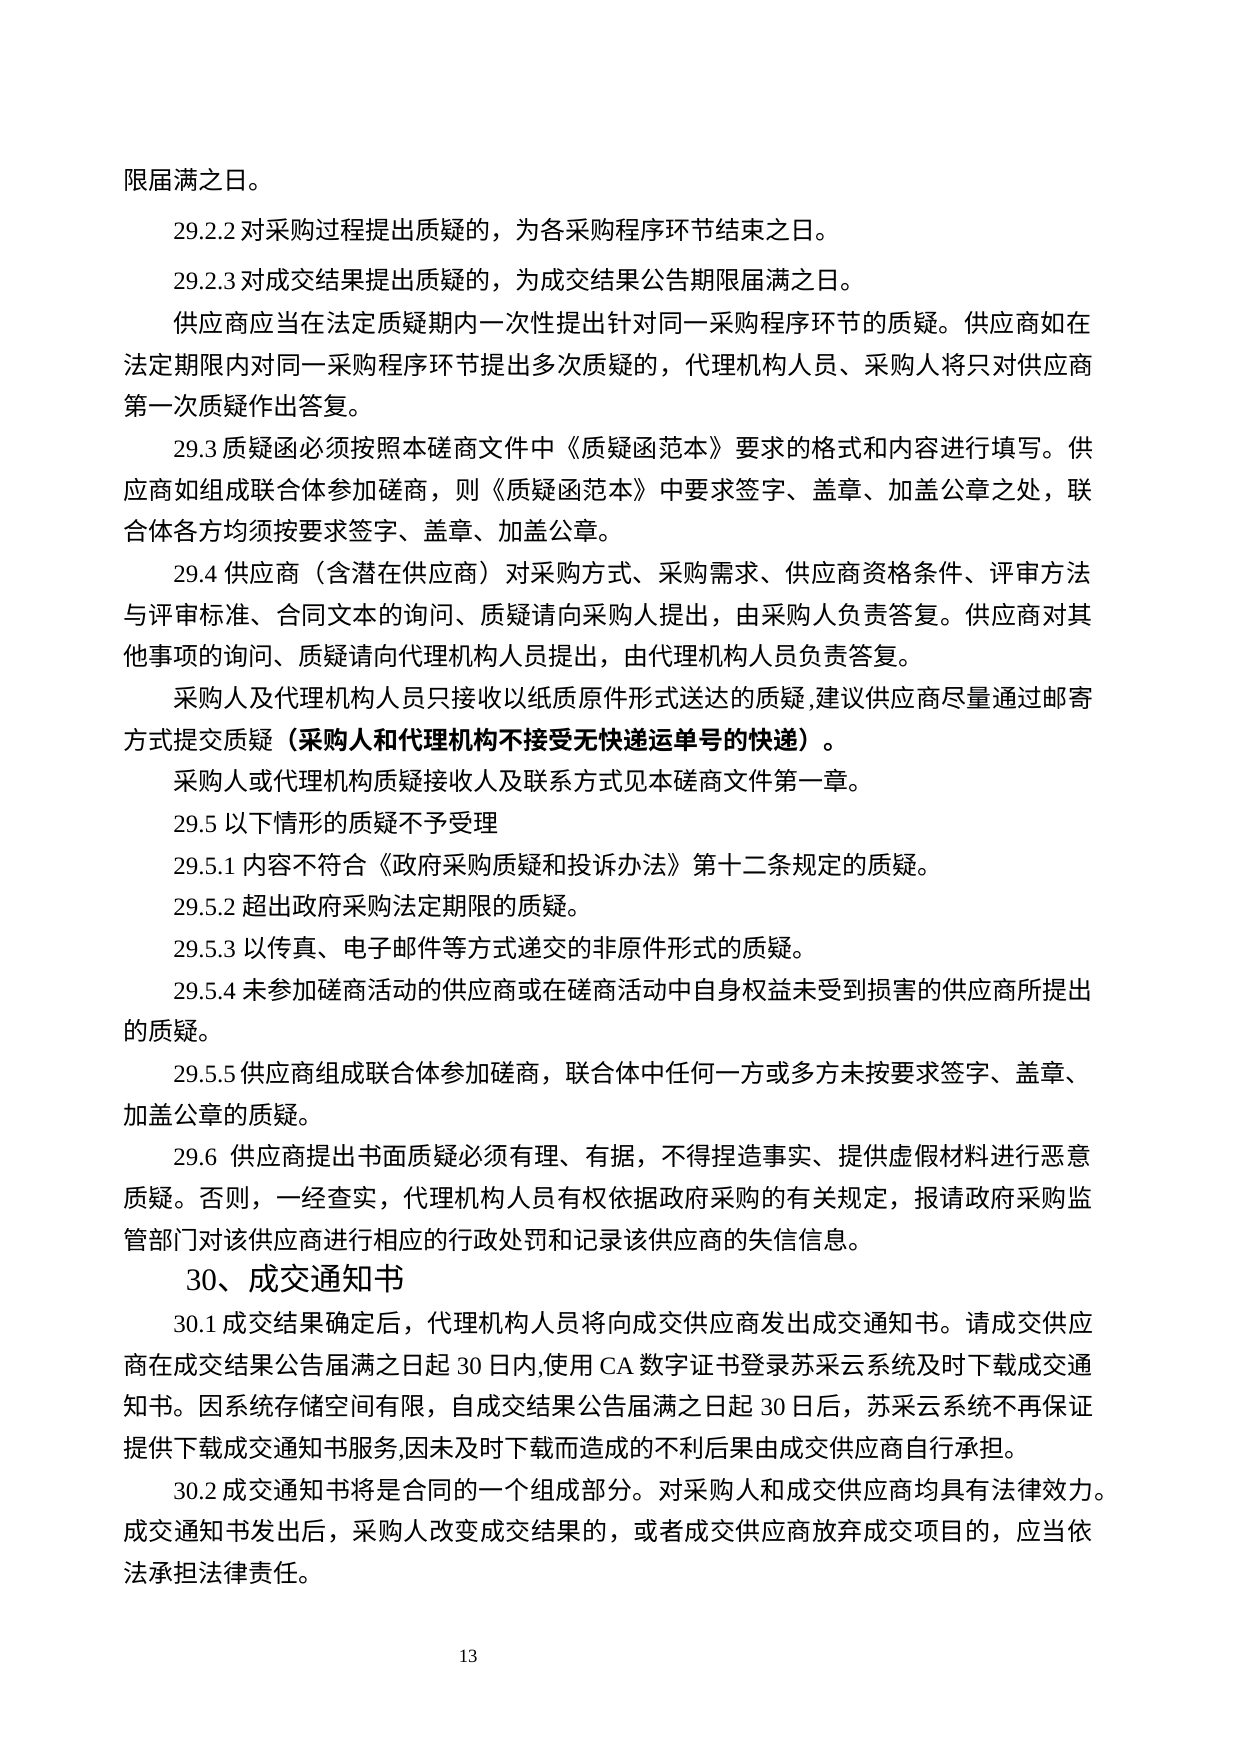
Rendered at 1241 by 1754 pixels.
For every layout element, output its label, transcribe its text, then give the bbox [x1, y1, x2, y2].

text 29.3质疑函必须按照本磋商文件中《质疑函范本》要求的格式和内容进行填写。供应商如组成联合体参加磋商，则《质疑函范本》中要求签字、盖章、加盖公章之处，联合体各方均须按要求签字、盖章、加盖公章。 [123, 424, 1094, 549]
text 29.5 以下情形的质疑不予受理 [123, 799, 1094, 841]
text 29.5.3 以传真、电子邮件等方式递交的非原件形式的质疑。 [123, 924, 1094, 966]
text 29.5.5供应商组成联合体参加磋商，联合体中任何一方或多方未按要求签字、盖章、加盖公章的质疑。 [123, 1049, 1094, 1132]
text 29.2.3对成交结果提出质疑的，为成交结果公告期限届满之日。 [123, 249, 1094, 299]
text 采购人或代理机构质疑接收人及联系方式见本磋商文件第一章。 [123, 757, 1094, 799]
text 29.2.2对采购过程提出质疑的，为各采购程序环节结束之日。 [123, 199, 1094, 249]
text 29.5.1 内容不符合《政府采购质疑和投诉办法》第十二条规定的质疑。 [123, 841, 1094, 882]
text 30.1成交结果确定后，代理机构人员将向成交供应商发出成交通知书。请成交供应商在成交结果公告届满之日起30日内,使用CA数字证书登录苏采云系统及时下载成交通知书。因系统存储空间有限，自成交结果公告届满之日起30日后，苏采云系统不再保证提供下载成交通知书服务,因未及时下载而造成的不利后果由成交供应商自行承担。 [123, 1299, 1094, 1466]
text 29.5.4 未参加磋商活动的供应商或在磋商活动中自身权益未受到损害的供应商所提出的质疑。 [123, 966, 1094, 1049]
text 29.5.2 超出政府采购法定期限的质疑。 [123, 882, 1094, 924]
text 采购人及代理机构人员只接收以纸质原件形式送达的质疑,建议供应商尽量通过邮寄方式提交质疑（采购人和代理机构不接受无快递运单号的快递）。 [123, 674, 1094, 757]
text 29.6 供应商提出书面质疑必须有理、有据，不得捏造事实、提供虚假材料进行恶意质疑。否则，一经查实，代理机构人员有权依据政府采购的有关规定，报请政府采购监管部门对该供应商进行相应的行政处罚和记录该供应商的失信信息。 [123, 1132, 1094, 1257]
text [123, 149, 1094, 199]
text 30、成交通知书 [123, 1257, 1094, 1299]
text 29.4 供应商（含潜在供应商）对采购方式、采购需求、供应商资格条件、评审方法与评审标准、合同文本的询问、质疑请向采购人提出，由采购人负责答复。供应商对其他事项的询问、质疑请向代理机构人员提出，由代理机构人员负责答复。 [123, 549, 1094, 674]
text 供应商应当在法定质疑期内一次性提出针对同一采购程序环节的质疑。供应商如在法定期限内对同一采购程序环节提出多次质疑的，代理机构人员、采购人将只对供应商第一次质疑作出答复。 [123, 299, 1094, 424]
text 30.2成交通知书将是合同的一个组成部分。对采购人和成交供应商均具有法律效力。成交通知书发出后，采购人改变成交结果的，或者成交供应商放弃成交项目的，应当依法承担法律责任。 [123, 1466, 1094, 1591]
